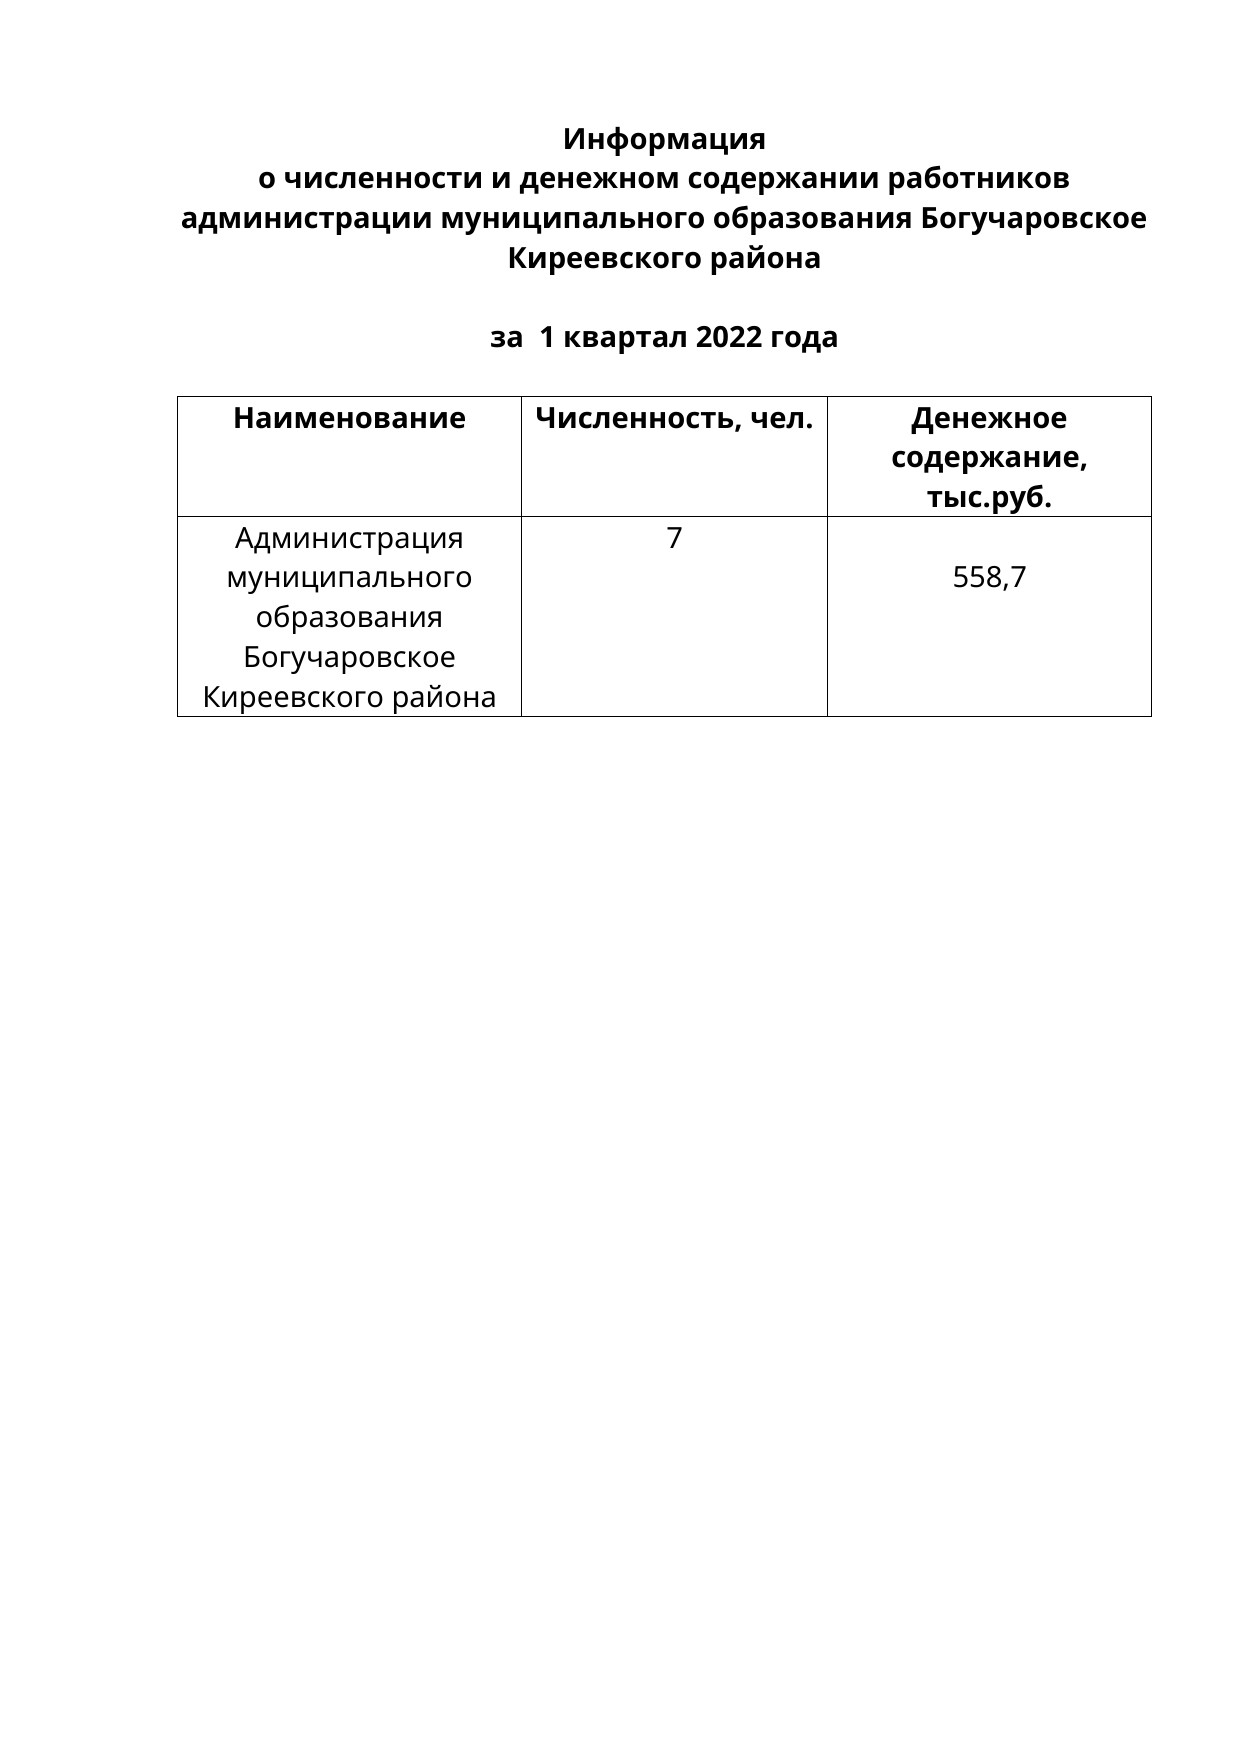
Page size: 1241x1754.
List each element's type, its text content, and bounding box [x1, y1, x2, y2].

table_cell 7 [522, 517, 827, 716]
table_header Численность, чел. [522, 397, 827, 516]
table_cell 558,7 [828, 517, 1151, 716]
text за 1 квартал 2022 года [177, 317, 1152, 356]
table_header Наименование [178, 397, 521, 516]
table_header Денежное содержание, тыс.руб. [828, 397, 1151, 516]
text Информация [177, 118, 1152, 158]
table_cell Администрация муниципального образования Богучаровское Киреевского района [178, 517, 521, 716]
text о численности и денежном содержании работников администрации муниципального образования Богучаровское Киреевского района [177, 158, 1152, 277]
